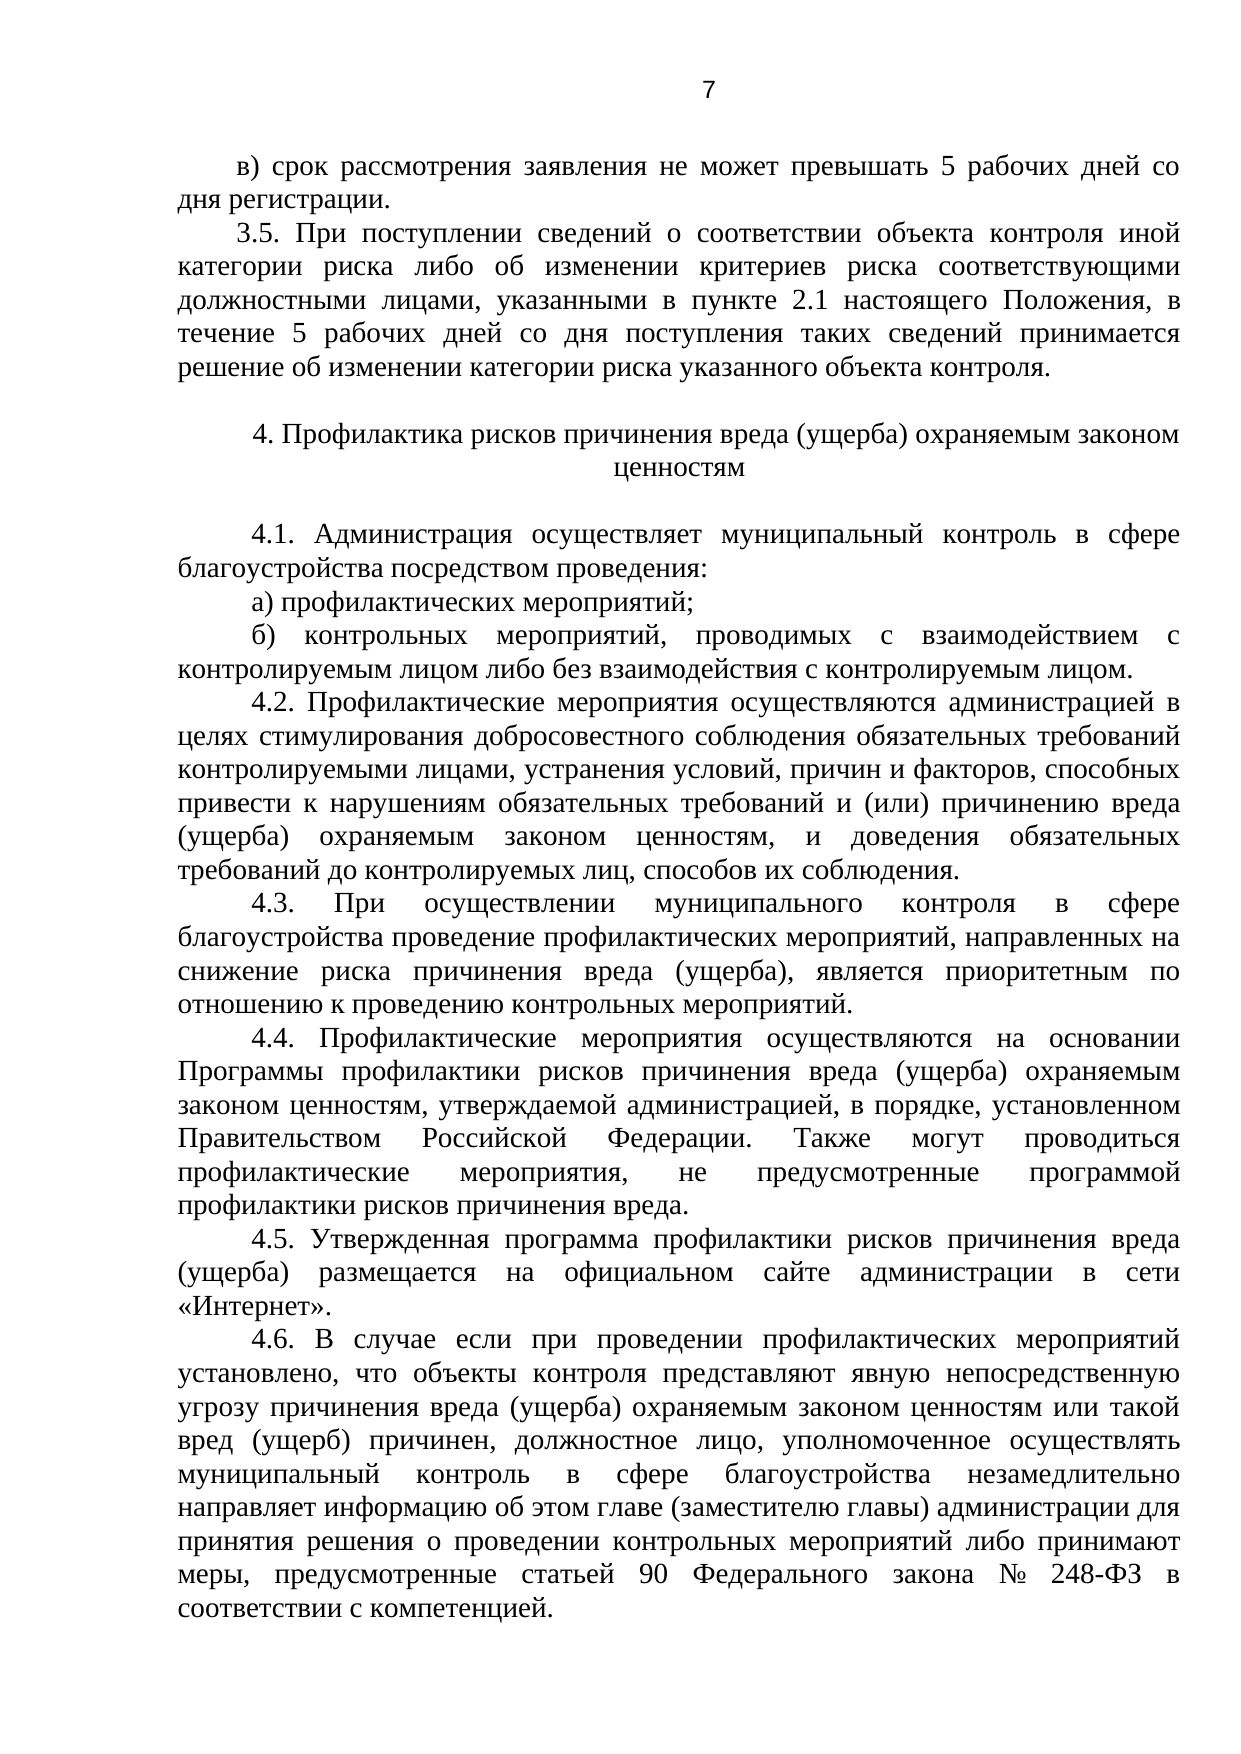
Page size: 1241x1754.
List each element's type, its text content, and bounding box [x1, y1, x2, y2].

text 4.4. Профилактические мероприятия осуществляются на основании Программы профилактики рисков причинения вреда (ущерба) охраняемым законом ценностям, утверждаемой администрацией, в порядке, установленном Правительством Российской Федерации. Также могут проводиться профилактические мероприятия, не предусмотренные программой профилактики рисков причинения вреда. [177, 1020, 1181, 1221]
text а) профилактических мероприятий; [177, 584, 1181, 617]
text б) контрольных мероприятий, проводимых с взаимодействием с контролируемым лицом либо без взаимодействия с контролируемым лицом. [177, 617, 1181, 684]
text 4.6. В случае если при проведении профилактических мероприятий установлено, что объекты контроля представляют явную непосредственную угрозу причинения вреда (ущерба) охраняемым законом ценностям или такой вред (ущерб) причинен, должностное лицо, уполномоченное осуществлять муниципальный контроль в сфере благоустройства незамедлительно направляет информацию об этом главе (заместителю главы) администрации для принятия решения о проведении контрольных мероприятий либо принимают меры, предусмотренные статьей 90 Федерального закона № 248-ФЗ в соответствии с компетенцией. [177, 1322, 1181, 1623]
text 4.5. Утвержденная программа профилактики рисков причинения вреда (ущерба) размещается на официальном сайте администрации в сети «Интернет». [177, 1221, 1181, 1322]
text 4.2. Профилактические мероприятия осуществляются администрацией в целях стимулирования добросовестного соблюдения обязательных требований контролируемыми лицами, устранения условий, причин и факторов, способных привести к нарушениям обязательных требований и (или) причинению вреда (ущерба) охраняемым законом ценностям, и доведения обязательных требований до контролируемых лиц, способов их соблюдения. [177, 684, 1181, 886]
text 4. Профилактика рисков причинения вреда (ущерба) охраняемым законом ценностям [177, 416, 1181, 483]
text в) срок рассмотрения заявления не может превышать 5 рабочих дней со дня регистрации. [177, 148, 1181, 215]
text 4.1. Администрация осуществляет муниципальный контроль в сфере благоустройства посредством проведения: [177, 517, 1181, 584]
text 4.3. При осуществлении муниципального контроля в сфере благоустройства проведение профилактических мероприятий, направленных на снижение риска причинения вреда (ущерба), является приоритетным по отношению к проведению контрольных мероприятий. [177, 886, 1181, 1020]
text 3.5. При поступлении сведений о соответствии объекта контроля иной категории риска либо об изменении критериев риска соответствующими должностными лицами, указанными в пункте 2.1 настоящего Положения, в течение 5 рабочих дней со дня поступления таких сведений принимается решение об изменении категории риска указанного объекта контроля. [177, 215, 1181, 382]
